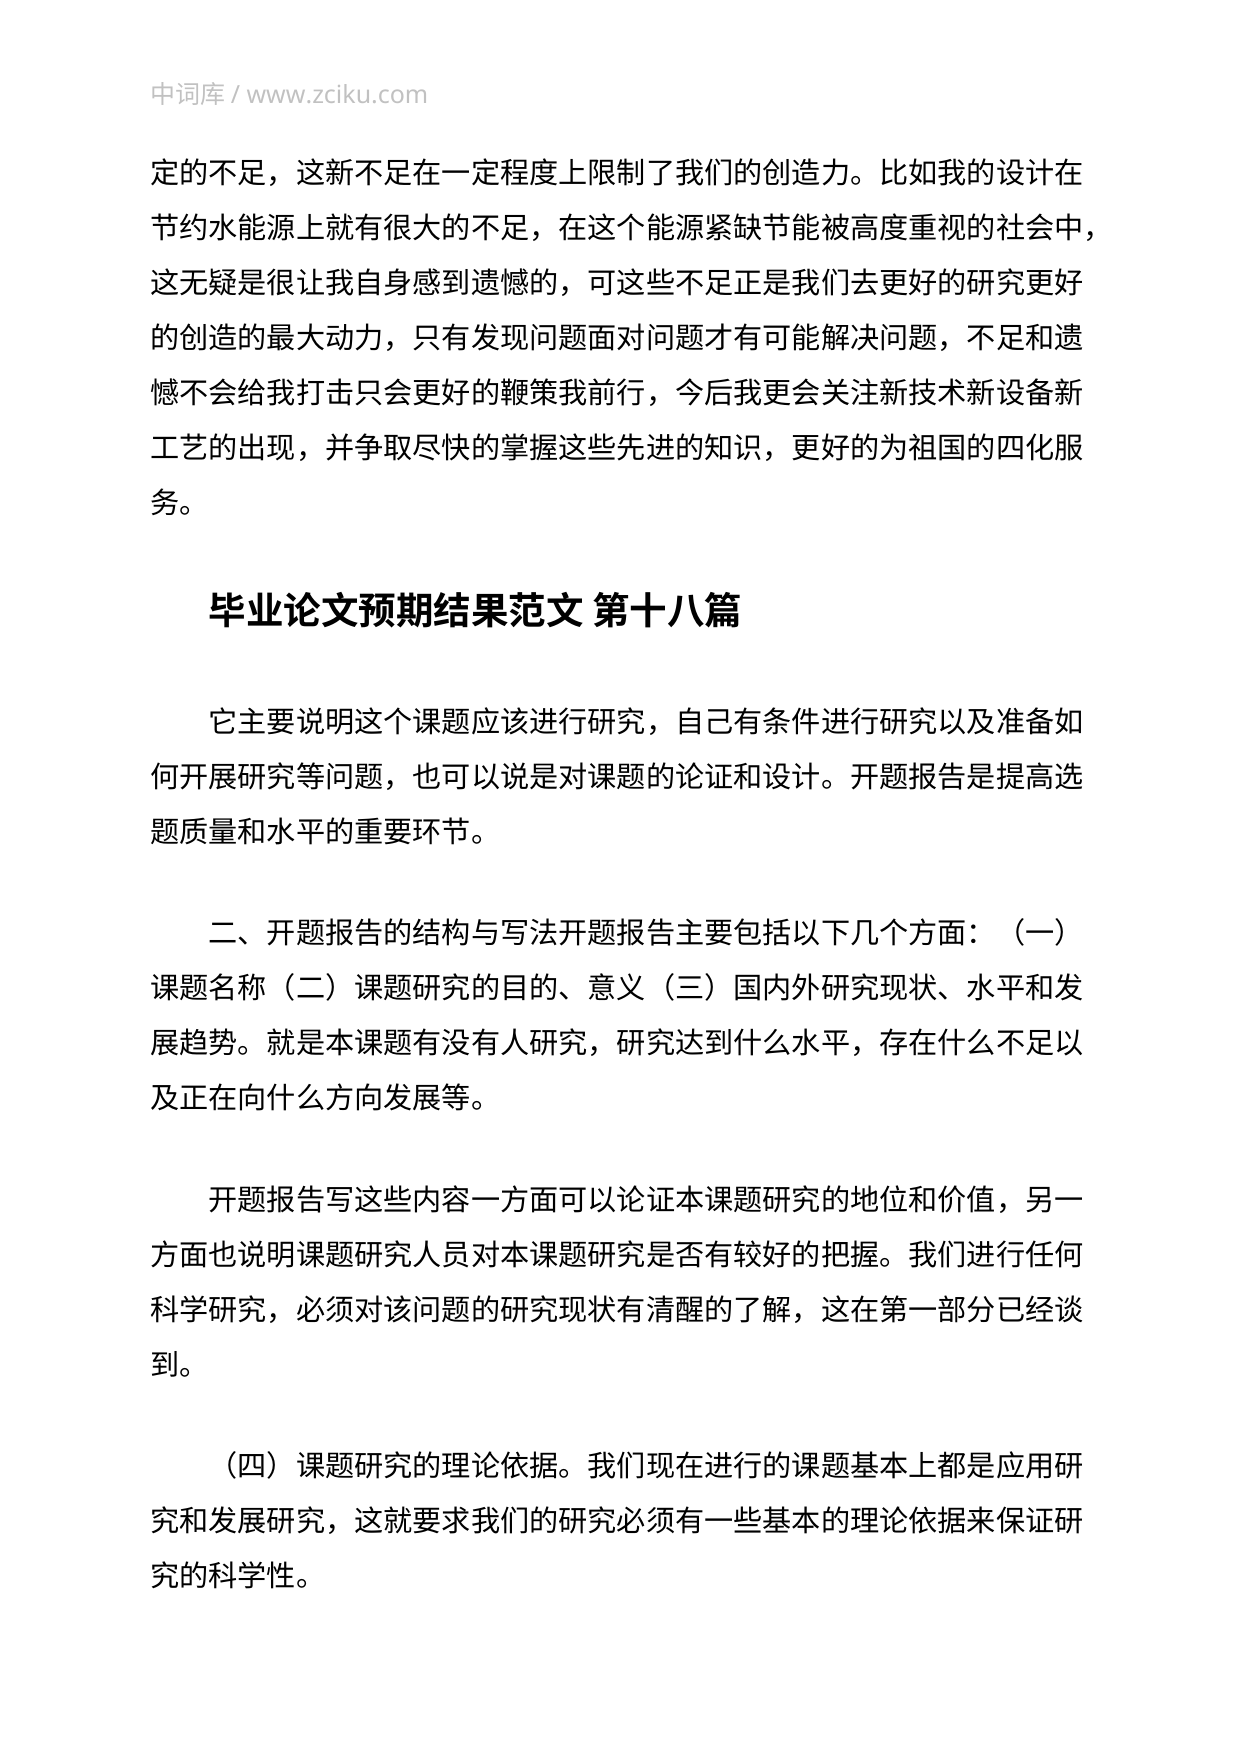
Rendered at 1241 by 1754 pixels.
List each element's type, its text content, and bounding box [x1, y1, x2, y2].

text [150, 150, 1090, 522]
text 开题报告写这些内容一方面可以论证本课题研究的地位和价值，另一方面也说明课题研究人员对本课题研究是否有较好的把握。我们进行任何科学研究，必须对该问题的研究现状有清醒的了解，这在第一部分已经谈到。 [150, 1177, 1090, 1383]
text 毕业论文预期结果范文 第十八篇 [150, 581, 1090, 635]
text 二、开题报告的结构与写法开题报告主要包括以下几个方面：（一）课题名称（二）课题研究的目的、意义（三）国内外研究现状、水平和发展趋势。就是本课题有没有人研究，研究达到什么水平，存在什么不足以及正在向什么方向发展等。 [150, 910, 1090, 1117]
text （四）课题研究的理论依据。我们现在进行的课题基本上都是应用研究和发展研究，这就要求我们的研究必须有一些基本的理论依据来保证研究的科学性。 [150, 1443, 1090, 1595]
text 它主要说明这个课题应该进行研究，自己有条件进行研究以及准备如何开展研究等问题，也可以说是对课题的论证和设计。开题报告是提高选题质量和水平的重要环节。 [150, 698, 1090, 851]
